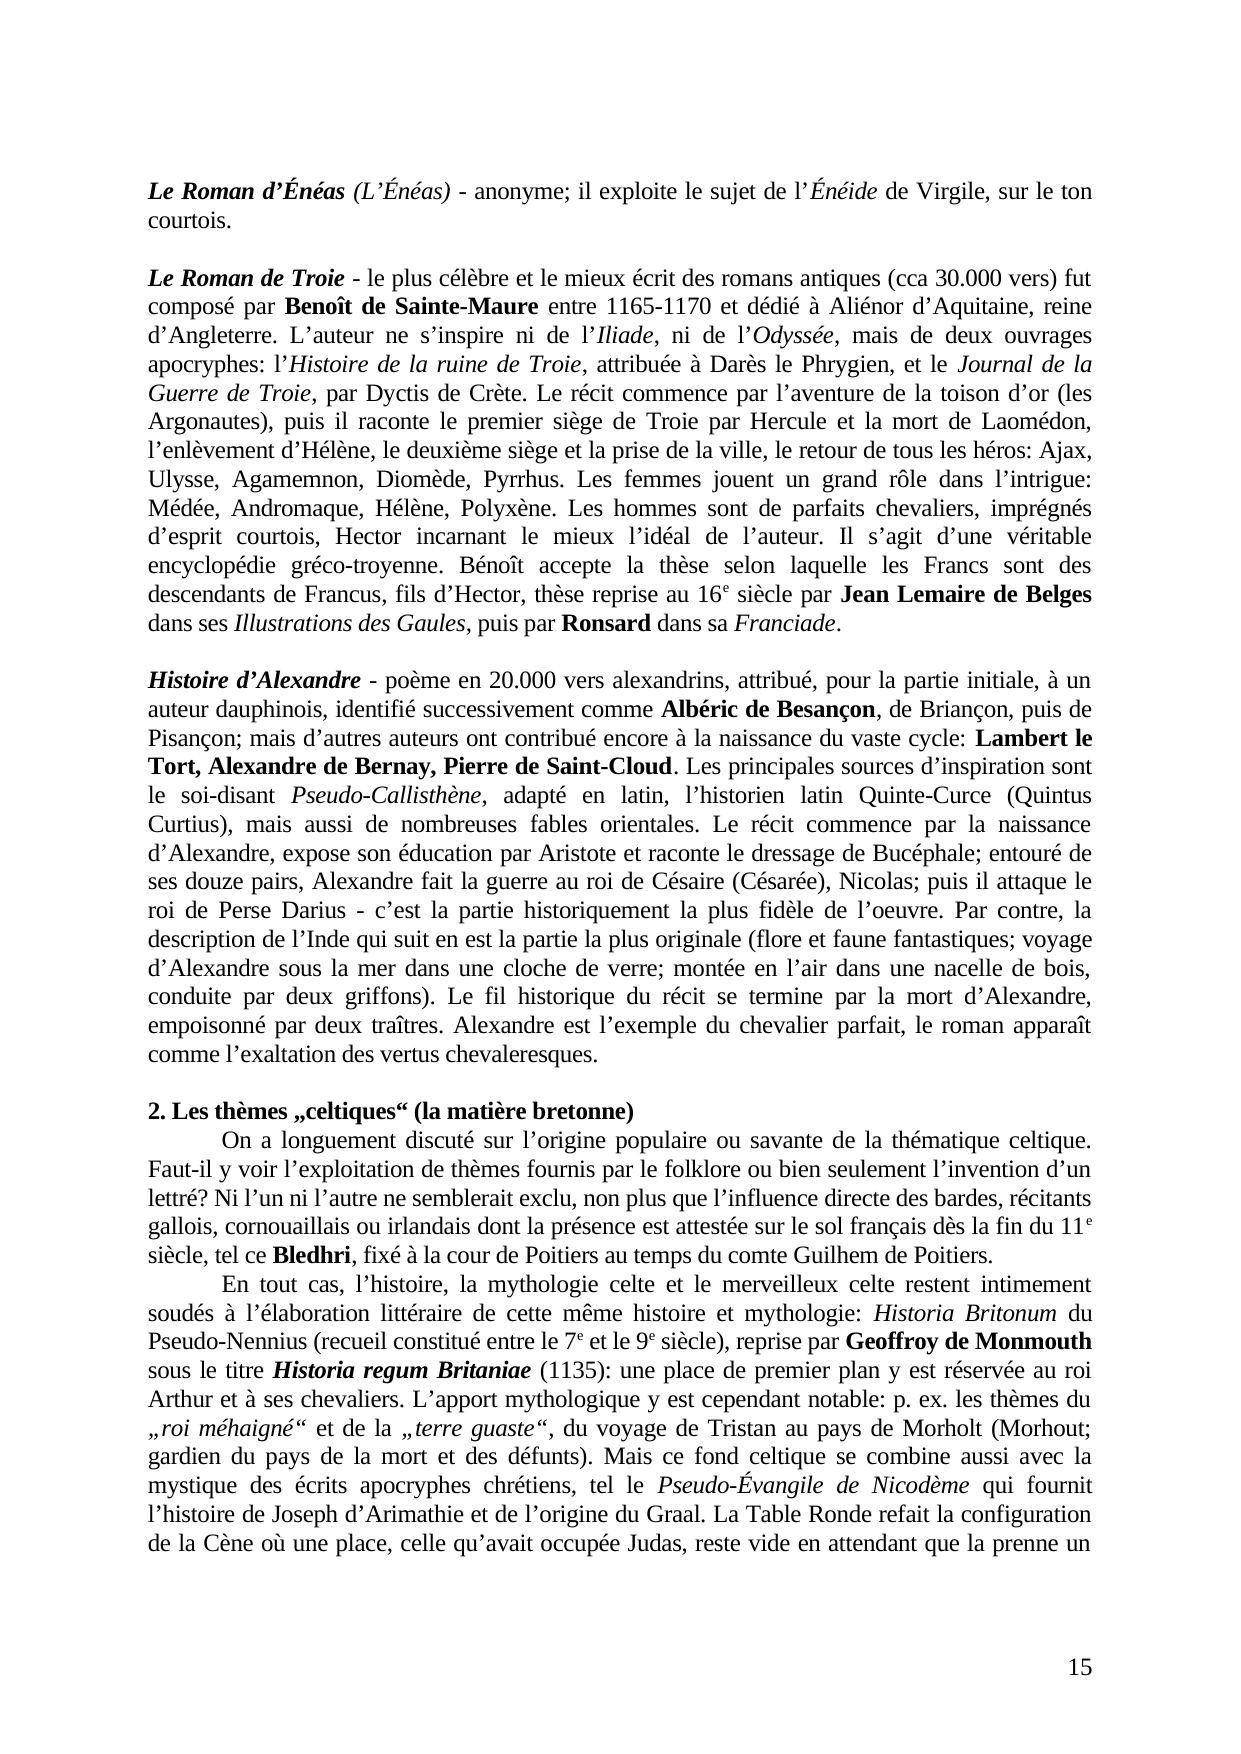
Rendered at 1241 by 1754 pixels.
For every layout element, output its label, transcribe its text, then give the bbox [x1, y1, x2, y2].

text On a longuement discuté sur l’origine populaire ou savante de la thématique celtique. Faut-il y voir l’exploitation de thèmes fournis par le folklore ou bien seulement l’invention d’un lettré? Ni l’un ni l’autre ne semblerait exclu, non plus que l’influence directe des bardes, récitants gallois, cornouaillais ou irlandais dont la présence est attestée sur le sol français dès la fin du 11e siècle, tel ce Bledhri, fixé à la cour de Poitiers au temps du comte Guilhem de Poitiers. [148, 1125, 1093, 1269]
text Histoire d’Alexandre - poème en 20.000 vers alexandrins, attribué, pour la partie initiale, à un auteur dauphinois, identifié successivement comme Albéric de Besançon, de Briançon, puis de Pisançon; mais d’autres auteurs ont contribué encore à la naissance du vaste cycle: Lambert le Tort, Alexandre de Bernay, Pierre de Saint-Cloud. Les principales sources d’inspiration sont le soi-disant Pseudo-Callisthène, adapté en latin, l’historien latin Quinte-Curce (Quintus Curtius), mais aussi de nombreuses fables orientales. Le récit commence par la naissance d’Alexandre, expose son éducation par Aristote et raconte le dressage de Bucéphale; entouré de ses douze pairs, Alexandre fait la guerre au roi de Césaire (Césarée), Nicolas; puis il attaque le roi de Perse Darius - c’est la partie historiquement la plus fidèle de l’oeuvre. Par contre, la description de l’Inde qui suit en est la partie la plus originale (flore et faune fantastiques; voyage d’Alexandre sous la mer dans une cloche de verre; montée en l’air dans une nacelle de bois, conduite par deux griffons). Le fil historique du récit se termine par la mort d’Alexandre, empoisonné par deux traîtres. Alexandre est l’exemple du chevalier parfait, le roman apparaît comme l’exaltation des vertus chevaleresques. [148, 665, 1093, 1068]
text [148, 1269, 1093, 1556]
text Le Roman de Troie - le plus célèbre et le mieux écrit des romans antiques (cca 30.000 vers) fut composé par Benoît de Sainte-Maure entre 1165-1170 et dédié à Aliénor d’Aquitaine, reine d’Angleterre. L’auteur ne s’inspire ni de l’Iliade, ni de l’Odyssée, mais de deux ouvrages apocryphes: l’Histoire de la ruine de Troie, attribuée à Darès le Phrygien, et le Journal de la Guerre de Troie, par Dyctis de Crète. Le récit commence par l’aventure de la toison d’or (les Argonautes), puis il raconte le premier siège de Troie par Hercule et la mort de Laomédon, l’enlèvement d’Hélène, le deuxième siège et la prise de la ville, le retour de tous les héros: Ajax, Ulysse, Agamemnon, Diomède, Pyrrhus. Les femmes jouent un grand rôle dans l’intrigue: Médée, Andromaque, Hélène, Polyxène. Les hommes sont de parfaits chevaliers, imprégnés d’esprit courtois, Hector incarnant le mieux l’idéal de l’auteur. Il s’agit d’une véritable encyclopédie gréco-troyenne. Bénoît accepte la thèse selon laquelle les Francs sont des descendants de Francus, fils d’Hector, thèse reprise au 16e siècle par Jean Lemaire de Belges dans ses Illustrations des Gaules, puis par Ronsard dans sa Franciade. [148, 263, 1093, 636]
text 2. Les thèmes „celtiques“ (la matière bretonne) [148, 1096, 1093, 1125]
text Le Roman d’Énéas (L’Énéas) - anonyme; il exploite le sujet de l’Énéide de Virgile, sur le ton courtois. [148, 176, 1093, 234]
